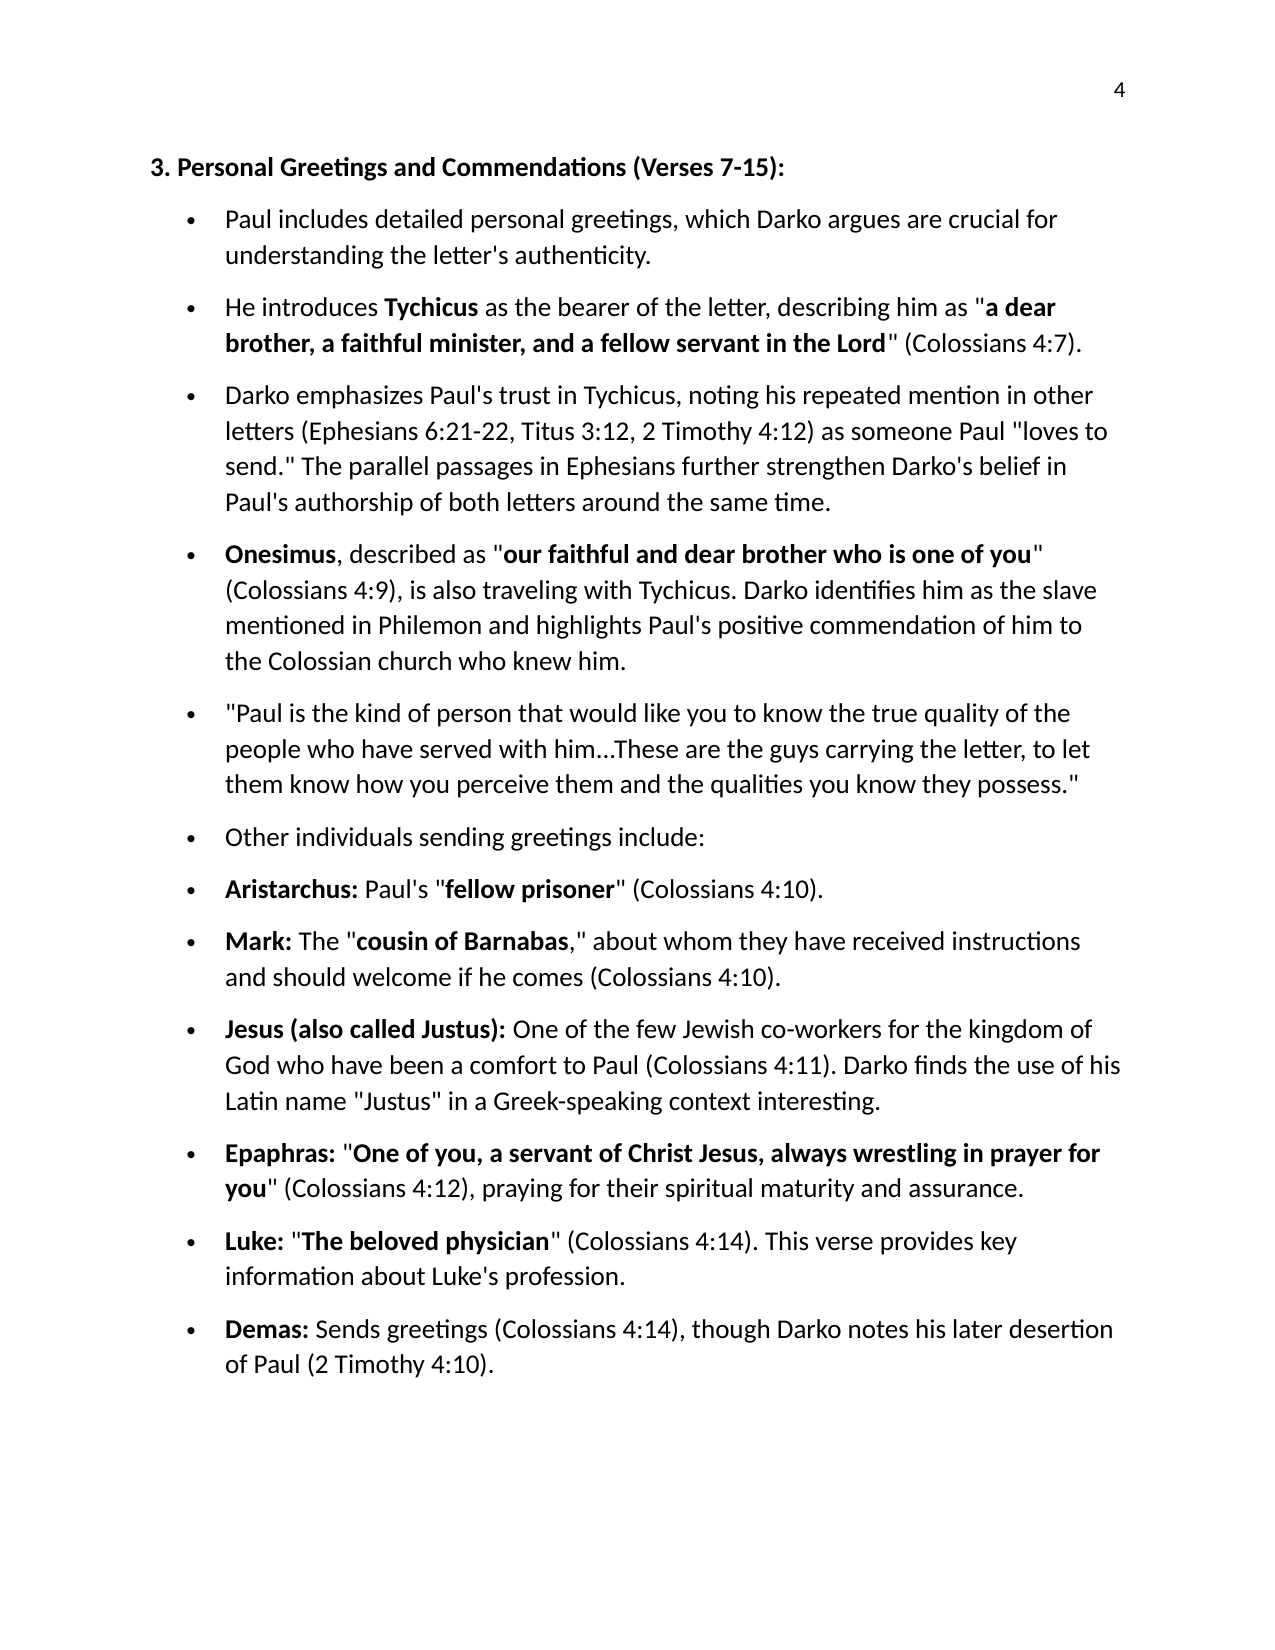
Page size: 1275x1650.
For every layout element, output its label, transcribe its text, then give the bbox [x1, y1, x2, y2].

list Other individuals sending greetings include: [187, 820, 1125, 853]
list Darko emphasizes Paul's trust in Tychicus, noting his repeated mention in other letters (Ephesians 6:21-22, Titus 3:12, 2 Timothy 4:12) as someone Paul "loves to send." The parallel passages in Ephesians further strengthen Darko's belief in Paul's authorship of both letters around the same time. [187, 378, 1125, 518]
list Mark: The "cousin of Barnabas," about whom they have received instructions and should welcome if he comes (Colossians 4:10). [187, 924, 1125, 993]
list Demas: Sends greetings (Colossians 4:14), though Darko notes his later desertion of Paul (2 Timothy 4:10). [187, 1312, 1125, 1381]
list "Paul is the kind of person that would like you to know the true quality of the people who have served with him...These are the guys carrying the letter, to let them know how you perceive them and the qualities you know they possess." [187, 696, 1125, 801]
list Onesimus, described as "our faithful and dear brother who is one of you" (Colossians 4:9), is also traveling with Tychicus. Darko identifies him as the slave mentioned in Philemon and highlights Paul's positive commendation of him to the Colossian church who knew him. [187, 537, 1125, 677]
list He introduces Tychicus as the bearer of the letter, describing him as "a dear brother, a faithful minister, and a fellow servant in the Lord" (Colossians 4:7). [187, 290, 1125, 359]
list Paul includes detailed personal greetings, which Darko argues are crucial for understanding the letter's authenticity. [187, 202, 1125, 271]
list Epaphras: "One of you, a servant of Christ Jesus, always wrestling in prayer for you" (Colossians 4:12), praying for their spiritual maturity and assurance. [187, 1136, 1125, 1205]
list Jesus (also called Justus): One of the few Jewish co-workers for the kingdom of God who have been a comfort to Paul (Colossians 4:11). Darko finds the use of his Latin name "Justus" in a Greek-speaking context interesting. [187, 1012, 1125, 1117]
text 3. Personal Greetings and Commendations (Verses 7-15): [150, 150, 1125, 183]
list Luke: "The beloved physician" (Colossians 4:14). This verse provides key information about Luke's profession. [187, 1224, 1125, 1293]
list Aristarchus: Paul's "fellow prisoner" (Colossians 4:10). [187, 872, 1125, 905]
